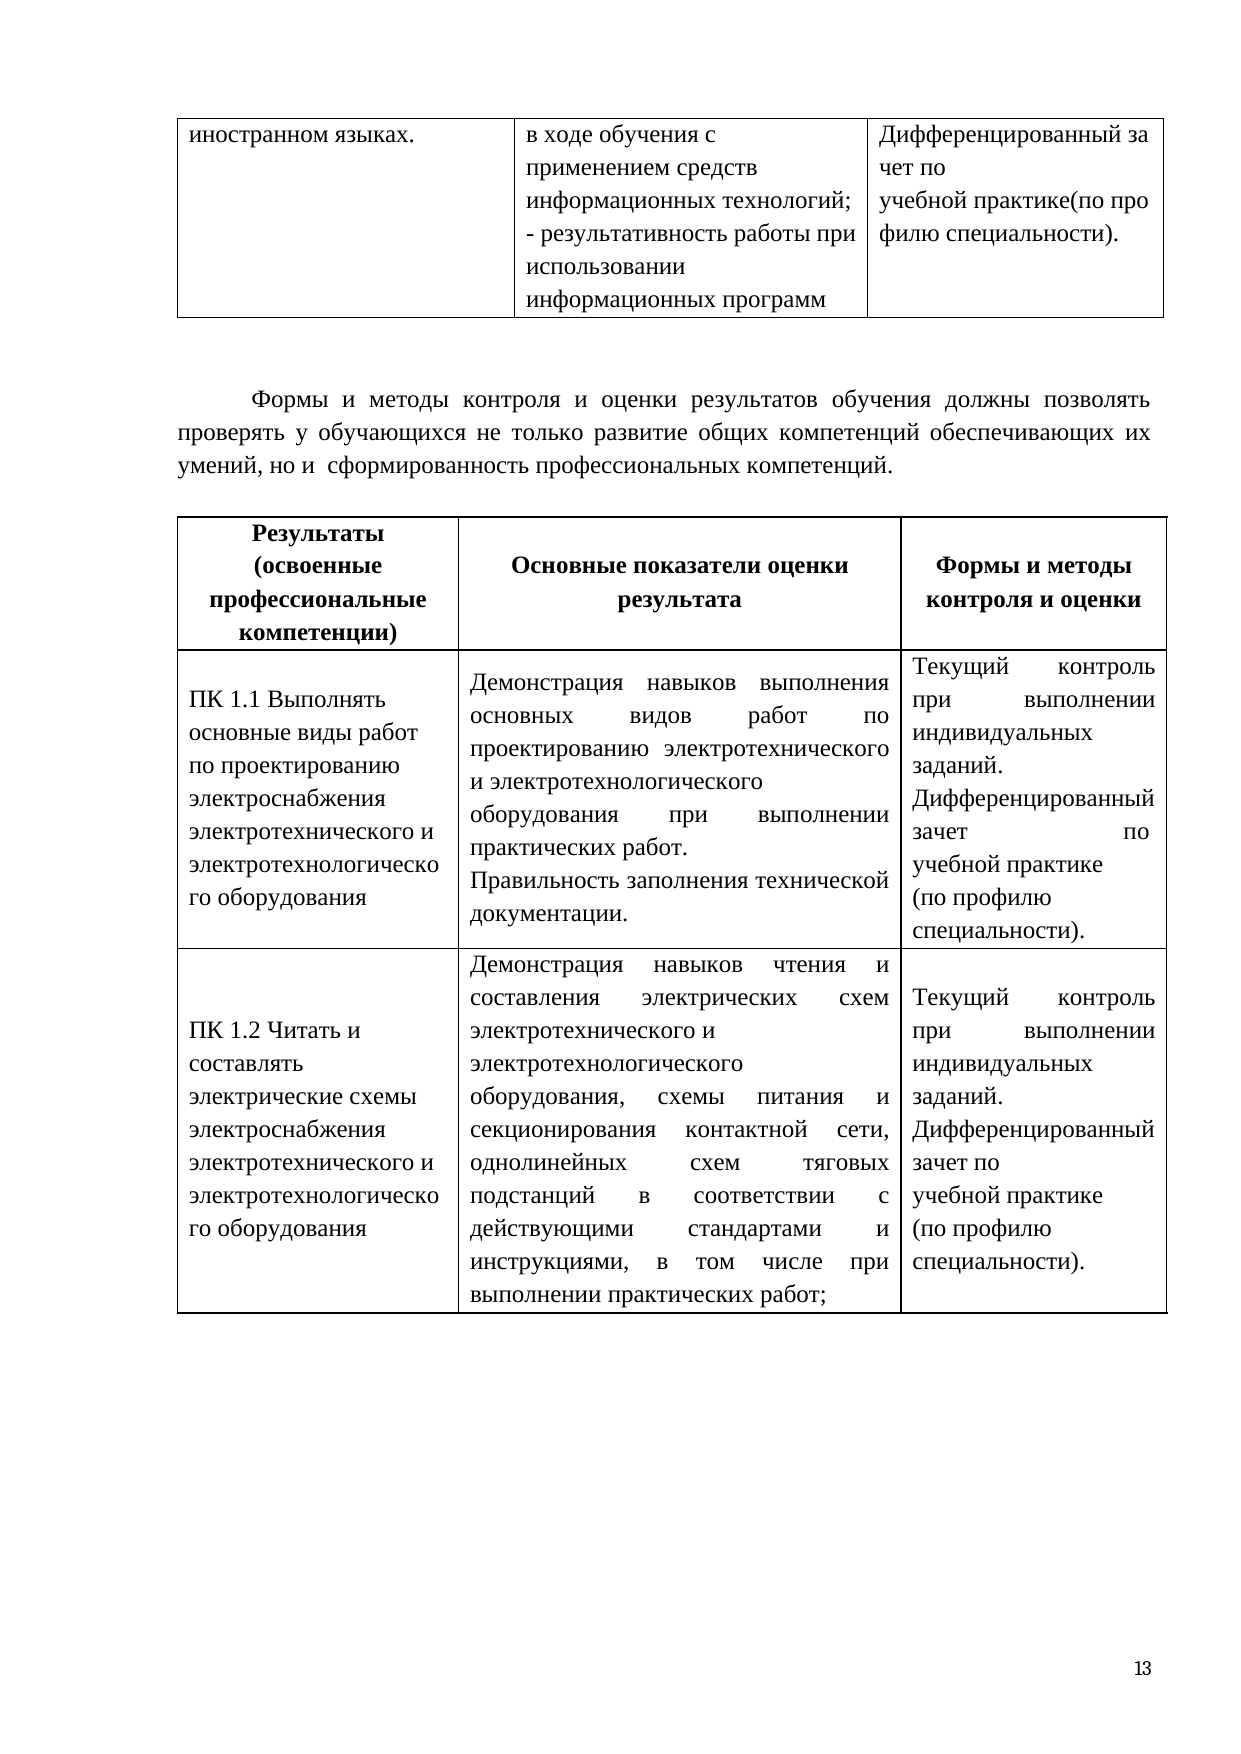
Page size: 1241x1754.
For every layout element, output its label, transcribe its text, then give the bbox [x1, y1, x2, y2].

table_cell Текущий контроль при выполнении индивидуальных заданий. Дифференцированный зачет по учебной практике (по профилю специальности). [902, 949, 1166, 1312]
table_cell Демонстрация навыков чтения и составления электрических схем электротехнического и электротехнологического оборудования, схемы питания и секционирования контактной сети, однолинейных схем тяговых подстанций в соответствии с действующими стандартами и инструкциями, в том числе при выполнении практических работ; [459, 949, 900, 1312]
table_cell Демонстрация навыков выполнения основных видов работ по проектированию электротехнического и электротехнологического оборудования при выполнении практических работ. Правильность заполнения технической документации. [459, 651, 900, 948]
table_cell ПК 1.1 Выполнять основные виды работ по проектированию электроснабжения электротехнического и электротехнологического оборудования [178, 651, 458, 948]
table_header Формы и методы контроля и оценки [902, 518, 1166, 649]
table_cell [515, 119, 867, 317]
table_header Основные показатели оценки результата [459, 518, 900, 649]
table_cell Текущий контроль при выполнении индивидуальных заданий. Дифференцированный зачет по учебной практике (по профилю специальности). [902, 651, 1166, 948]
table_cell ПК 1.2 Читать и составлять электрические схемы электроснабжения электротехнического и электротехнологического оборудования [178, 949, 458, 1312]
text Формы и методы контроля и оценки результатов обучения должны позволять проверять у обучающихся не только развитие общих компетенций обеспечивающих их умений, но и сформированность профессиональных компетенций. [177, 384, 1152, 479]
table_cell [868, 119, 1163, 317]
table_header Результаты (освоенные профессиональные компетенции) [178, 518, 458, 649]
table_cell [178, 119, 514, 317]
